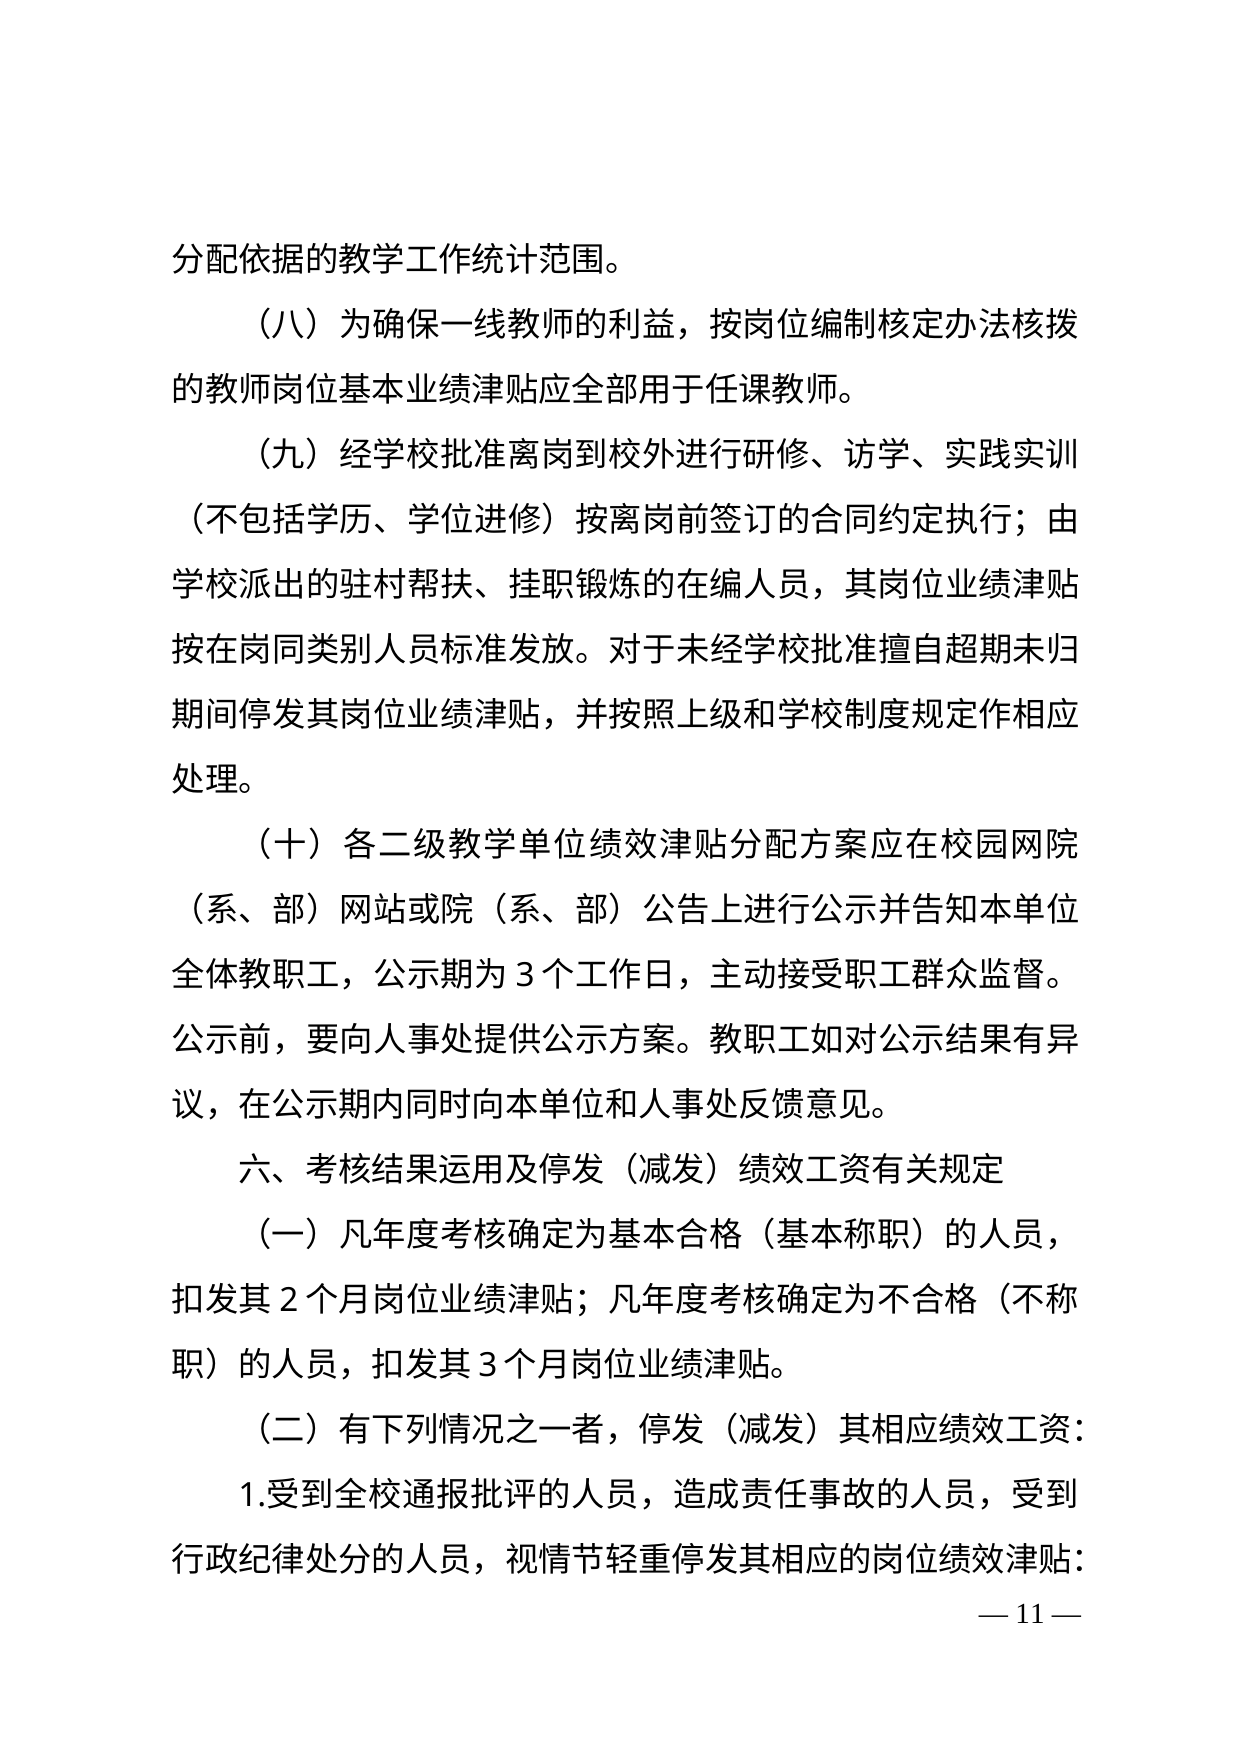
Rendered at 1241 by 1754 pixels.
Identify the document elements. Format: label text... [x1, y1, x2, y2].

text （八）为确保一线教师的利益，按岗位编制核定办法核拨的教师岗位基本业绩津贴应全部用于任课教师。 [171, 290, 1081, 420]
text （一）凡年度考核确定为基本合格（基本称职）的人员，扣发其2个月岗位业绩津贴；凡年度考核确定为不合格（不称职）的人员，扣发其3个月岗位业绩津贴。 [171, 1200, 1081, 1395]
text 六、考核结果运用及停发（减发）绩效工资有关规定 [171, 1135, 1081, 1200]
text 1.受到全校通报批评的人员，造成责任事故的人员，受到行政纪律处分的人员，视情节轻重停发其相应的岗位绩效津贴： [171, 1460, 1081, 1590]
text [171, 225, 1081, 290]
text （九）经学校批准离岗到校外进行研修、访学、实践实训（不包括学历、学位进修）按离岗前签订的合同约定执行；由学校派出的驻村帮扶、挂职锻炼的在编人员，其岗位业绩津贴按在岗同类别人员标准发放。对于未经学校批准擅自超期未归期间停发其岗位业绩津贴，并按照上级和学校制度规定作相应处理。 [171, 420, 1081, 810]
text （十）各二级教学单位绩效津贴分配方案应在校园网院（系、部）网站或院（系、部）公告上进行公示并告知本单位全体教职工，公示期为3个工作日，主动接受职工群众监督。公示前，要向人事处提供公示方案。教职工如对公示结果有异议，在公示期内同时向本单位和人事处反馈意见。 [171, 810, 1081, 1135]
text （二）有下列情况之一者，停发（减发）其相应绩效工资： [171, 1395, 1081, 1460]
